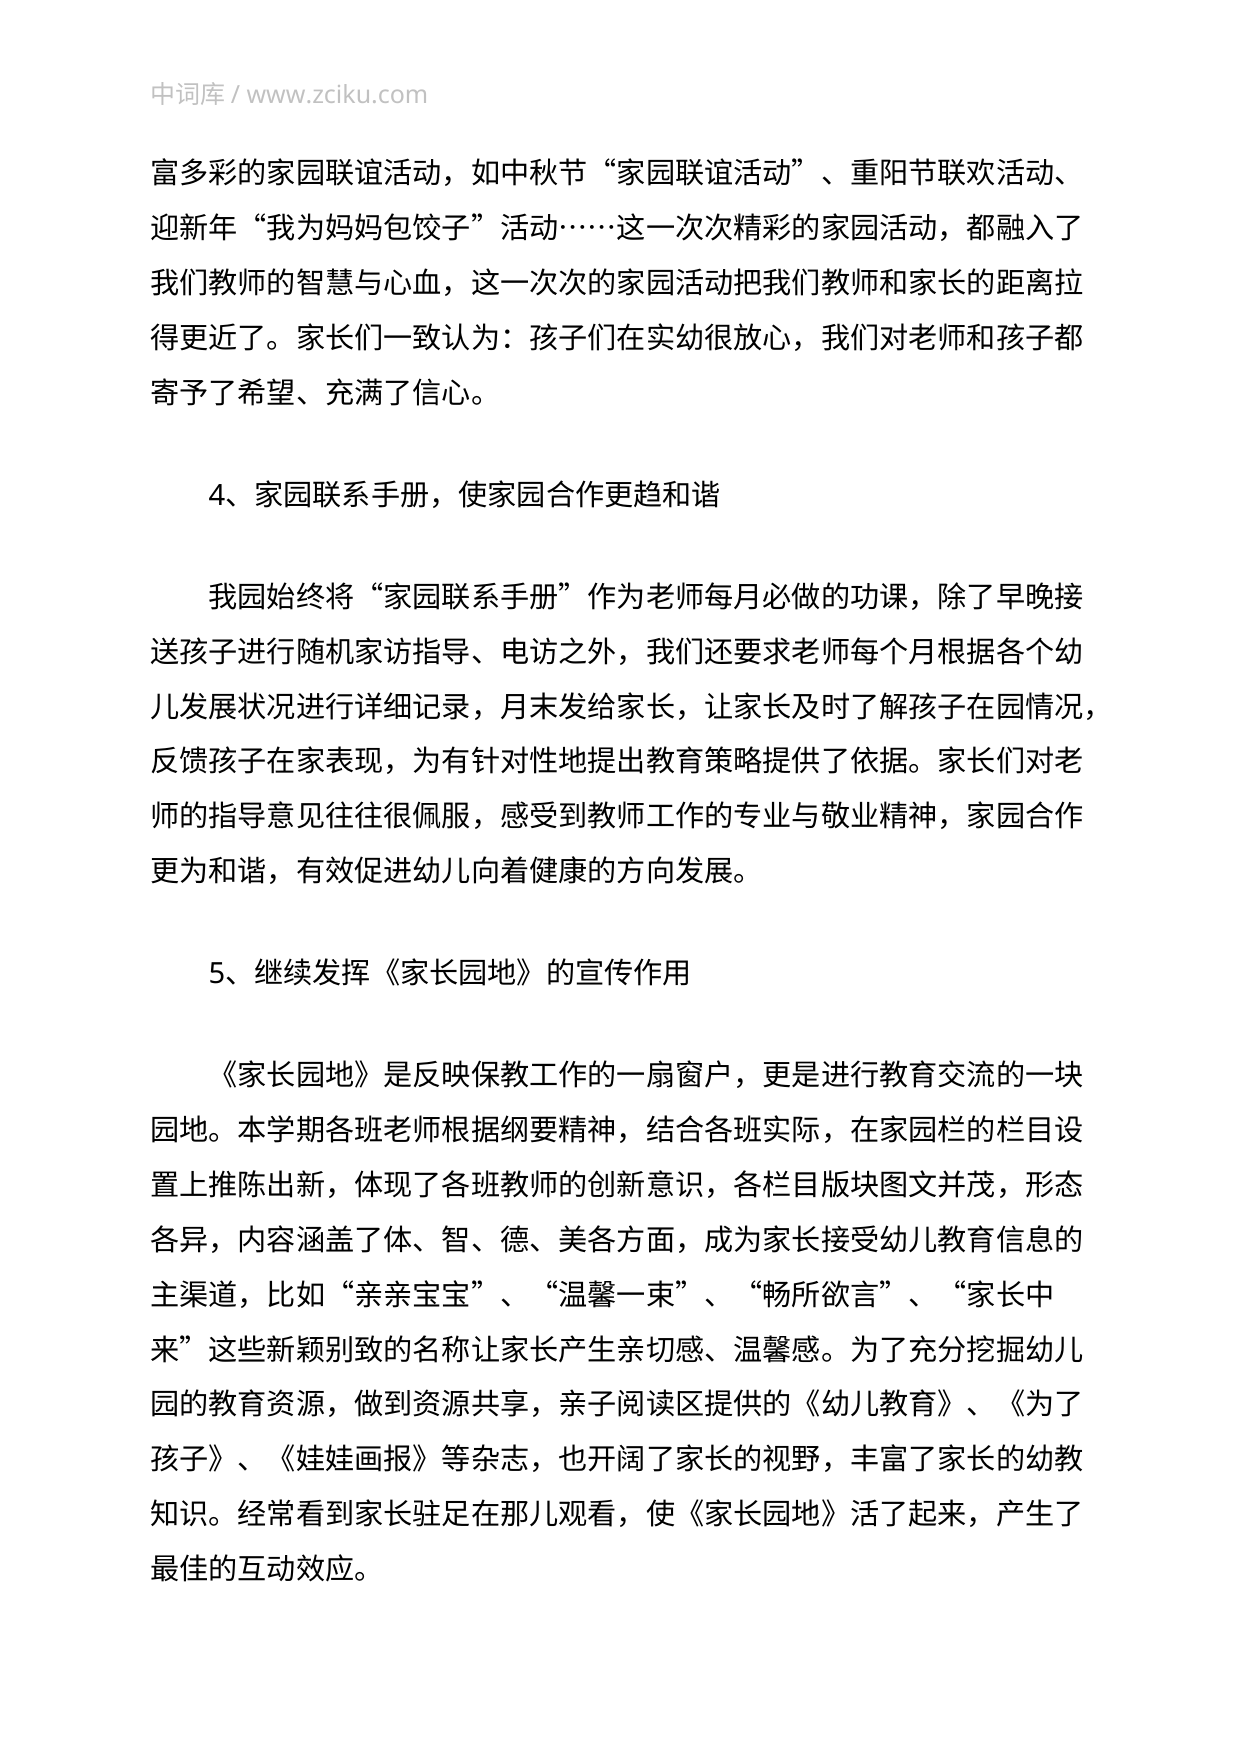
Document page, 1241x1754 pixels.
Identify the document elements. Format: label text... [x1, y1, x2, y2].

text 5、继续发挥《家长园地》的宣传作用 [150, 949, 1090, 992]
text 4、家园联系手册，使家园合作更趋和谐 [150, 471, 1090, 514]
text 我园始终将“家园联系手册”作为老师每月必做的功课，除了早晚接送孩子进行随机家访指导、电访之外，我们还要求老师每个月根据各个幼儿发展状况进行详细记录，月末发给家长，让家长及时了解孩子在园情况，反馈孩子在家表现，为有针对性地提出教育策略提供了依据。家长们对老师的指导意见往往很佩服，感受到教师工作的专业与敬业精神，家园合作更为和谐，有效促进幼儿向着健康的方向发展。 [150, 573, 1090, 890]
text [150, 150, 1090, 412]
text 《家长园地》是反映保教工作的一扇窗户，更是进行教育交流的一块园地。本学期各班老师根据纲要精神，结合各班实际，在家园栏的栏目设置上推陈出新，体现了各班教师的创新意识，各栏目版块图文并茂，形态各异，内容涵盖了体、智、德、美各方面，成为家长接受幼儿教育信息的主渠道，比如“亲亲宝宝”、“温馨一束”、“畅所欲言”、“家长中来”这些新颖别致的名称让家长产生亲切感、温馨感。为了充分挖掘幼儿园的教育资源，做到资源共享，亲子阅读区提供的《幼儿教育》、《为了孩子》、《娃娃画报》等杂志，也开阔了家长的视野，丰富了家长的幼教知识。经常看到家长驻足在那儿观看，使《家长园地》活了起来，产生了最佳的互动效应。 [150, 1052, 1090, 1588]
